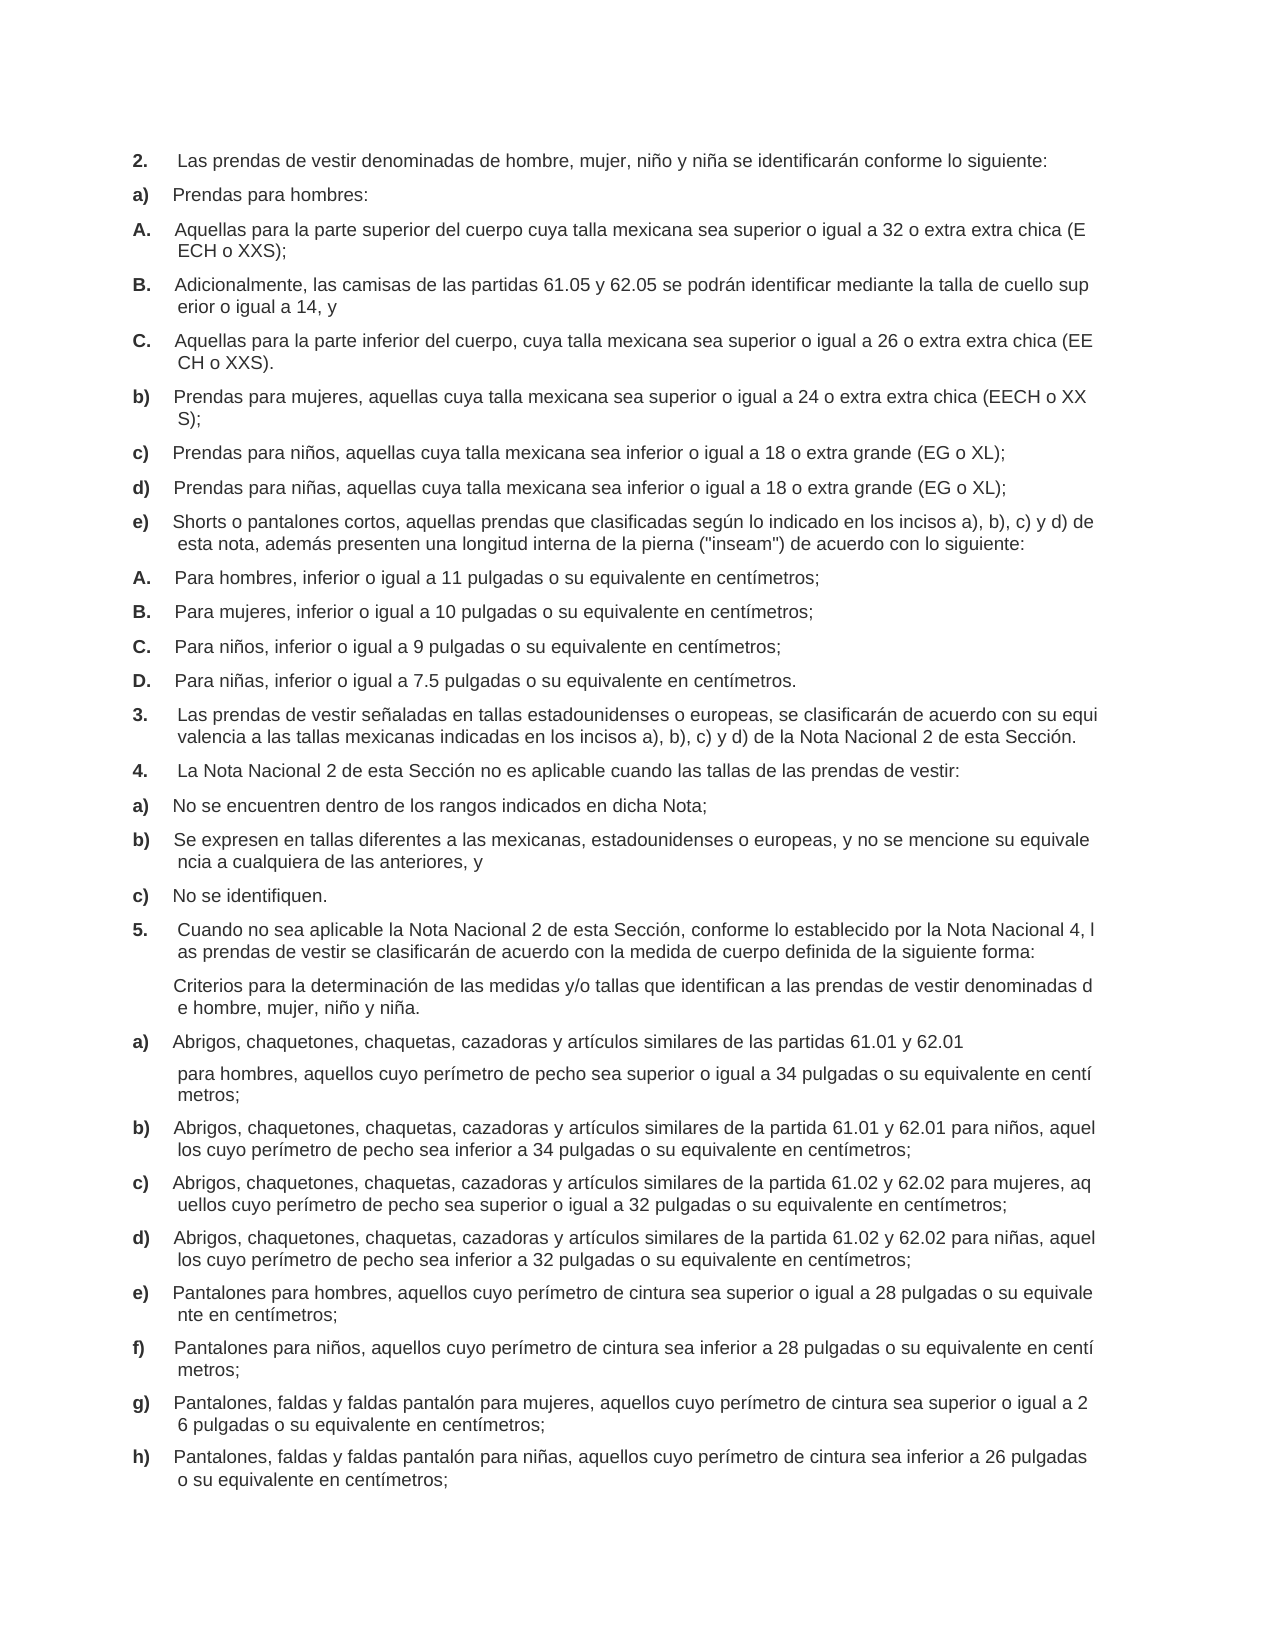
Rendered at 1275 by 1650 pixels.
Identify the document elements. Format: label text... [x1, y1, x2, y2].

text e) Shorts o pantalones cortos, aquellas prendas que clasificadas según lo indicado en los incisos a), b), c) y d) de esta nota, además presenten una longitud interna de la pierna ("inseam") de acuerdo con lo siguiente: [132, 509, 1098, 554]
text f) Pantalones para niños, aquellos cuyo perímetro de cintura sea inferior a 28 pulgadas o su equivalente en centímetros; [132, 1334, 1098, 1380]
text h) Pantalones, faldas y faldas pantalón para niñas, aquellos cuyo perímetro de cintura sea inferior a 26 pulgadas o su equivalente en centímetros; [132, 1444, 1098, 1490]
text a) Prendas para hombres: [132, 182, 1098, 206]
text 2. Las prendas de vestir denominadas de hombre, mujer, niño y niña se identificarán conforme lo siguiente: [132, 148, 1098, 172]
text c) Abrigos, chaquetones, chaquetas, cazadoras y artículos similares de la partida 61.02 y 62.02 para mujeres, aquellos cuyo perímetro de pecho sea superior o igual a 32 pulgadas o su equivalente en centímetros; [132, 1170, 1098, 1215]
text b) Se expresen en tallas diferentes a las mexicanas, estadounidenses o europeas, y no se mencione su equivalencia a cualquiera de las anteriores, y [132, 827, 1098, 872]
text para hombres, aquellos cuyo perímetro de pecho sea superior o igual a 34 pulgadas o su equivalente en centímetros; [177, 1062, 1098, 1106]
text a) Abrigos, chaquetones, chaquetas, cazadoras y artículos similares de las partidas 61.01 y 62.01 [132, 1029, 1098, 1053]
text 3. Las prendas de vestir señaladas en tallas estadounidenses o europeas, se clasificarán de acuerdo con su equivalencia a las tallas mexicanas indicadas en los incisos a), b), c) y d) de la Nota Nacional 2 de esta Sección. [132, 702, 1098, 748]
text 4. La Nota Nacional 2 de esta Sección no es aplicable cuando las tallas de las prendas de vestir: [132, 758, 1098, 782]
text C. Para niños, inferior o igual a 9 pulgadas o su equivalente en centímetros; [132, 633, 1098, 657]
text A. Para hombres, inferior o igual a 11 pulgadas o su equivalente en centímetros; [132, 565, 1098, 589]
text d) Abrigos, chaquetones, chaquetas, cazadoras y artículos similares de la partida 61.02 y 62.02 para niñas, aquellos cuyo perímetro de pecho sea inferior a 32 pulgadas o su equivalente en centímetros; [132, 1225, 1098, 1270]
text e) Pantalones para hombres, aquellos cuyo perímetro de cintura sea superior o igual a 28 pulgadas o su equivalente en centímetros; [132, 1280, 1098, 1325]
text C. Aquellas para la parte inferior del cuerpo, cuya talla mexicana sea superior o igual a 26 o extra extra chica (EECH o XXS). [132, 328, 1098, 374]
text a) No se encuentren dentro de los rangos indicados en dicha Nota; [132, 793, 1098, 817]
text b) Prendas para mujeres, aquellas cuya talla mexicana sea superior o igual a 24 o extra extra chica (EECH o XXS); [132, 384, 1098, 430]
text d) Prendas para niñas, aquellas cuya talla mexicana sea inferior o igual a 18 o extra grande (EG o XL); [132, 474, 1098, 498]
text B. Adicionalmente, las camisas de las partidas 61.05 y 62.05 se podrán identificar mediante la talla de cuello superior o igual a 14, y [132, 272, 1098, 318]
text D. Para niñas, inferior o igual a 7.5 pulgadas o su equivalente en centímetros. [132, 668, 1098, 692]
text c) No se identifiquen. [132, 883, 1098, 907]
text g) Pantalones, faldas y faldas pantalón para mujeres, aquellos cuyo perímetro de cintura sea superior o igual a 26 pulgadas o su equivalente en centímetros; [132, 1389, 1098, 1435]
text b) Abrigos, chaquetones, chaquetas, cazadoras y artículos similares de la partida 61.01 y 62.01 para niños, aquellos cuyo perímetro de pecho sea inferior a 34 pulgadas o su equivalente en centímetros; [132, 1115, 1098, 1161]
text 5. Cuando no sea aplicable la Nota Nacional 2 de esta Sección, conforme lo establecido por la Nota Nacional 4, las prendas de vestir se clasificarán de acuerdo con la medida de cuerpo definida de la siguiente forma: [132, 917, 1098, 963]
text A. Aquellas para la parte superior del cuerpo cuya talla mexicana sea superior o igual a 32 o extra extra chica (EECH o XXS); [132, 216, 1098, 262]
text Criterios para la determinación de las medidas y/o tallas que identifican a las prendas de vestir denominadas de hombre, mujer, niño y niña. [132, 973, 1098, 1019]
text B. Para mujeres, inferior o igual a 10 pulgadas o su equivalente en centímetros; [132, 599, 1098, 623]
text c) Prendas para niños, aquellas cuya talla mexicana sea inferior o igual a 18 o extra grande (EG o XL); [132, 440, 1098, 464]
